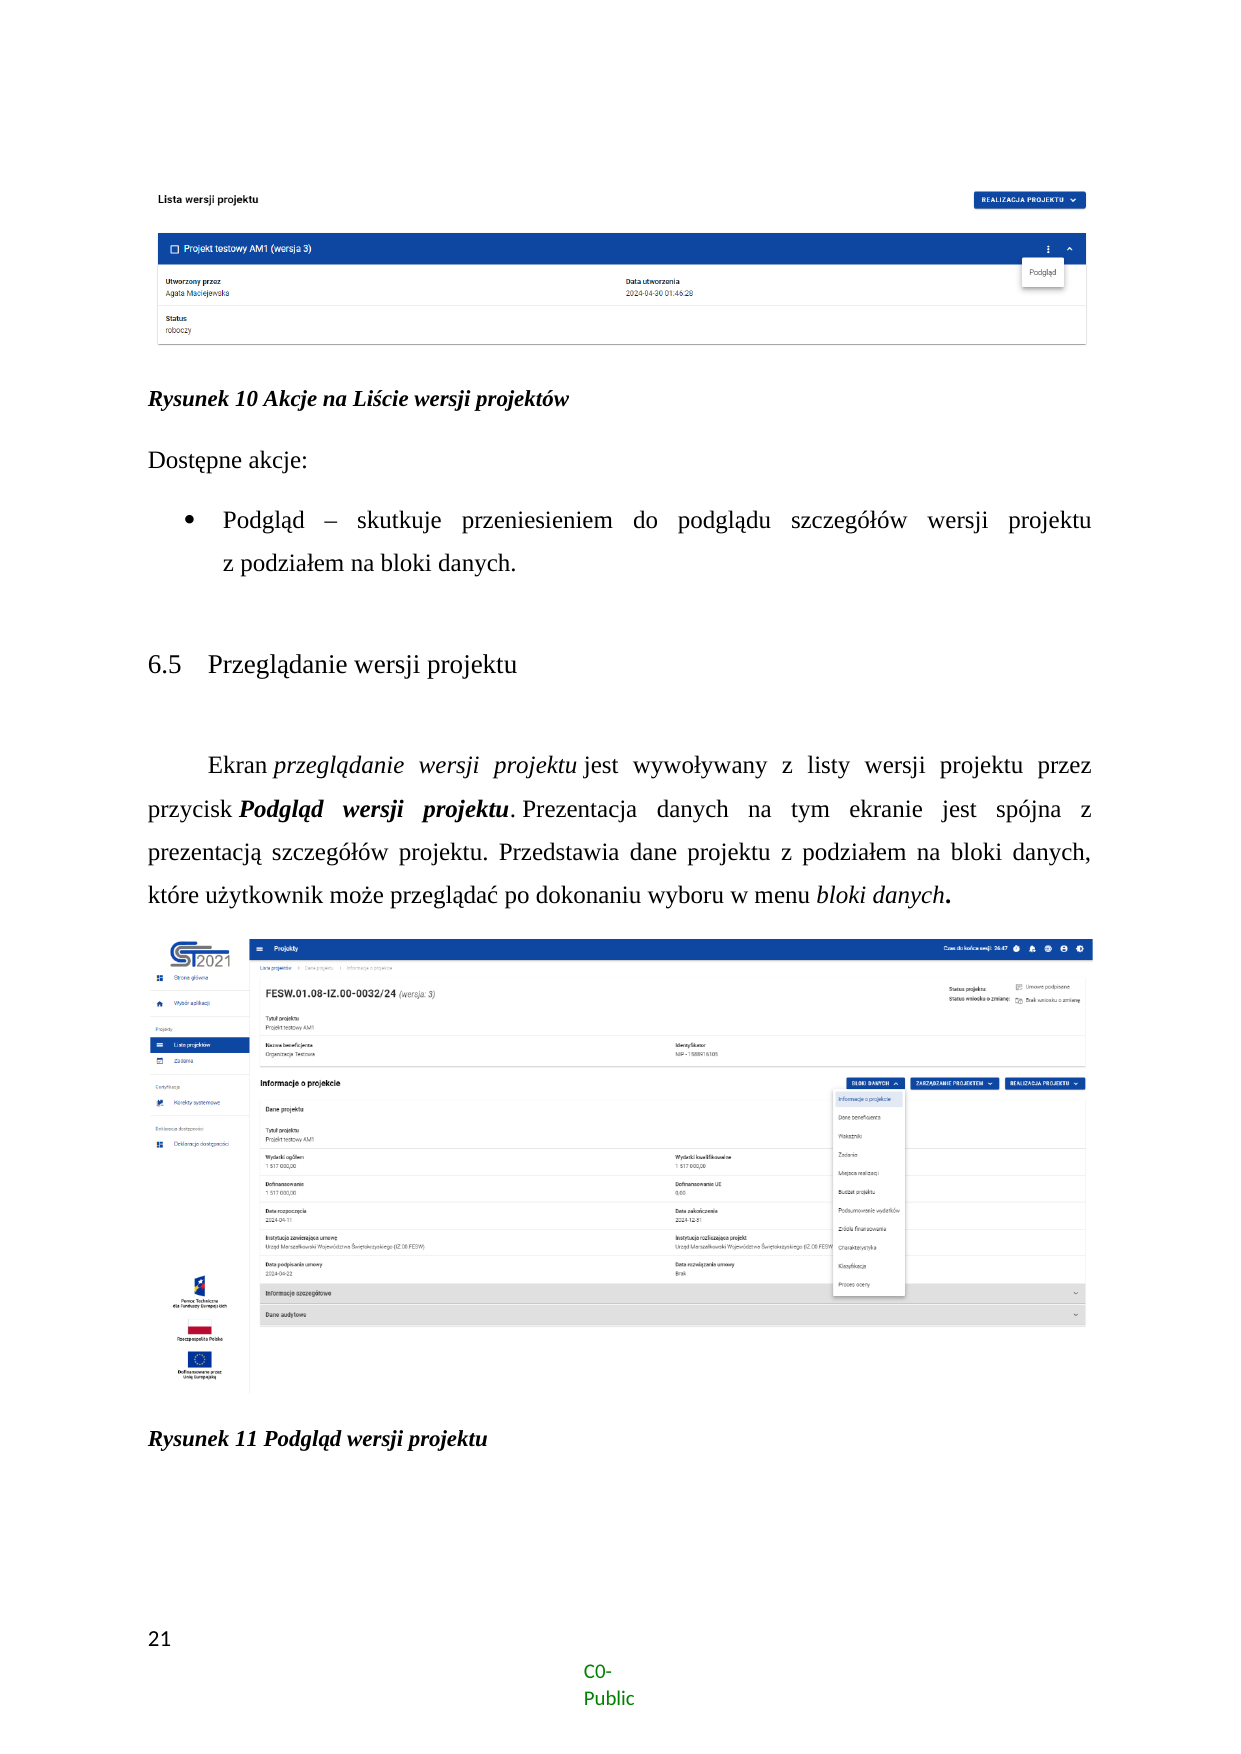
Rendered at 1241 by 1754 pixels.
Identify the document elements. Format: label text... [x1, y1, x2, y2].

text Dostępne akcje: [148, 446, 1092, 474]
list Podgląd – skutkuje przeniesieniem do podglądu szczegółów wersji projektu z podziałem na bloki danych. [185, 505, 1092, 577]
picture [147, 939, 1093, 1395]
text Rysunek 11 Podgląd wersji projektu [148, 1425, 1092, 1452]
subtitle Przeglądanie wersji projektu [148, 648, 1092, 679]
text Ekran przeglądanie wersji projektu jest wywoływany z listy wersji projektu przez przycisk Podgląd wersji projektu. Prezentacja danych na tym ekranie jest spójna z prezentacją szczegółów projektu. Przedstawia dane projektu z podziałem na bloki danych, które użytkownik może przeglądać po dokonaniu wyboru w menu bloki danych. [148, 751, 1092, 909]
picture [147, 189, 1093, 355]
text Rysunek 10 Akcje na Liście wersji projektów [148, 385, 1092, 412]
